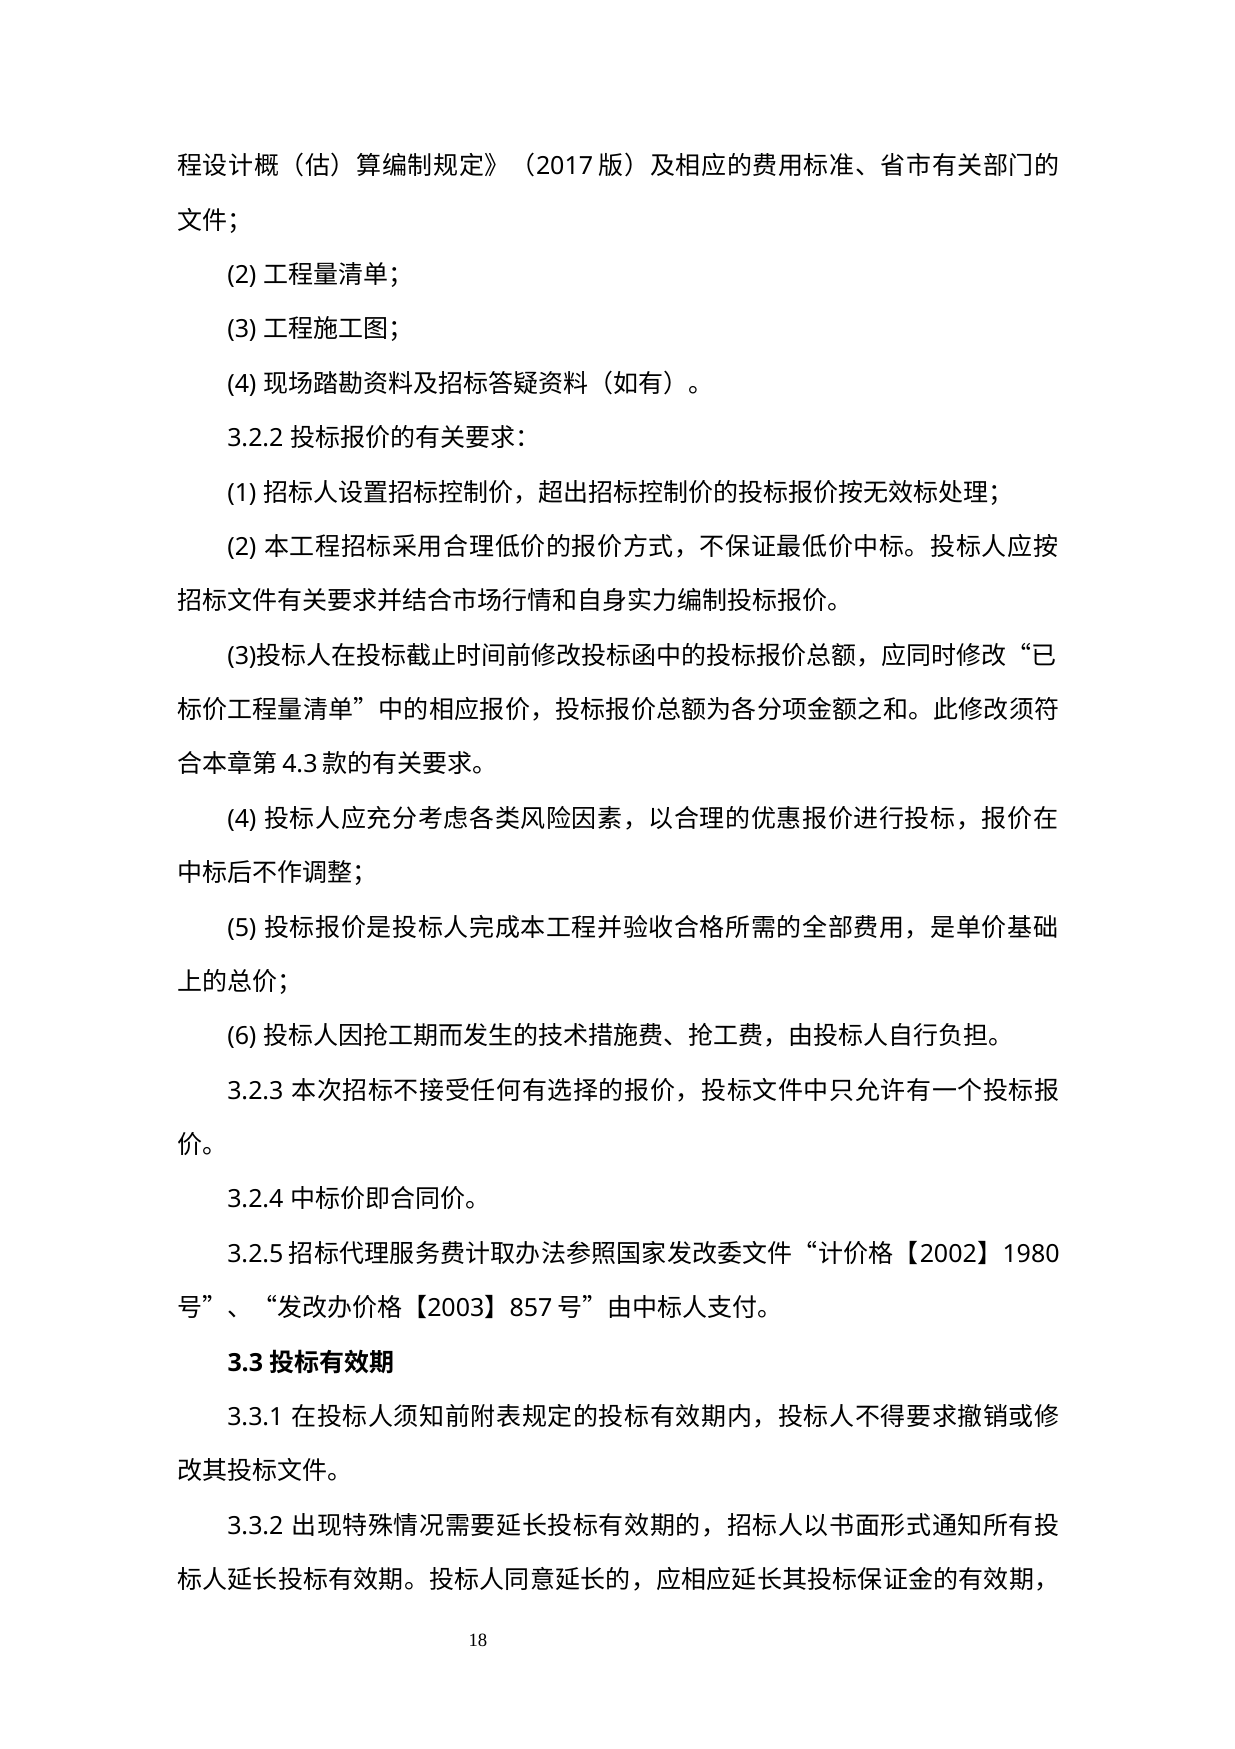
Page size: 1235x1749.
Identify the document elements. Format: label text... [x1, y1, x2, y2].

text 3.3 投标有效期 [177, 1342, 1059, 1378]
text 3.2.2 投标报价的有关要求： [177, 418, 1059, 454]
text 3.2.3 本次招标不接受任何有选择的报价，投标文件中只允许有一个投标报价。 [177, 1070, 1059, 1161]
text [177, 146, 1059, 236]
text (6) 投标人因抢工期而发生的技术措施费、抢工费，由投标人自行负担。 [177, 1016, 1059, 1052]
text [177, 1505, 1059, 1596]
text (2) 本工程招标采用合理低价的报价方式，不保证最低价中标。投标人应按招标文件有关要求并结合市场行情和自身实力编制投标报价。 [177, 526, 1059, 617]
text (4) 现场踏勘资料及招标答疑资料（如有）。 [177, 363, 1059, 399]
text (4) 投标人应充分考虑各类风险因素，以合理的优惠报价进行投标，报价在中标后不作调整； [177, 798, 1059, 889]
text 3.2.4 中标价即合同价。 [177, 1179, 1059, 1215]
text (3)投标人在投标截止时间前修改投标函中的投标报价总额，应同时修改“已标价工程量清单”中的相应报价，投标报价总额为各分项金额之和。此修改须符合本章第4.3款的有关要求。 [177, 635, 1059, 780]
text (5) 投标报价是投标人完成本工程并验收合格所需的全部费用，是单价基础上的总价； [177, 907, 1059, 998]
text (3) 工程施工图； [177, 309, 1059, 345]
text 3.3.1 在投标人须知前附表规定的投标有效期内，投标人不得要求撤销或修改其投标文件。 [177, 1396, 1059, 1487]
text (2) 工程量清单； [177, 254, 1059, 291]
text 3.2.5招标代理服务费计取办法参照国家发改委文件“计价格【2002】1980号”、“发改办价格【2003】857号”由中标人支付。 [177, 1233, 1059, 1324]
text (1) 招标人设置招标控制价，超出招标控制价的投标报价按无效标处理； [177, 472, 1059, 508]
